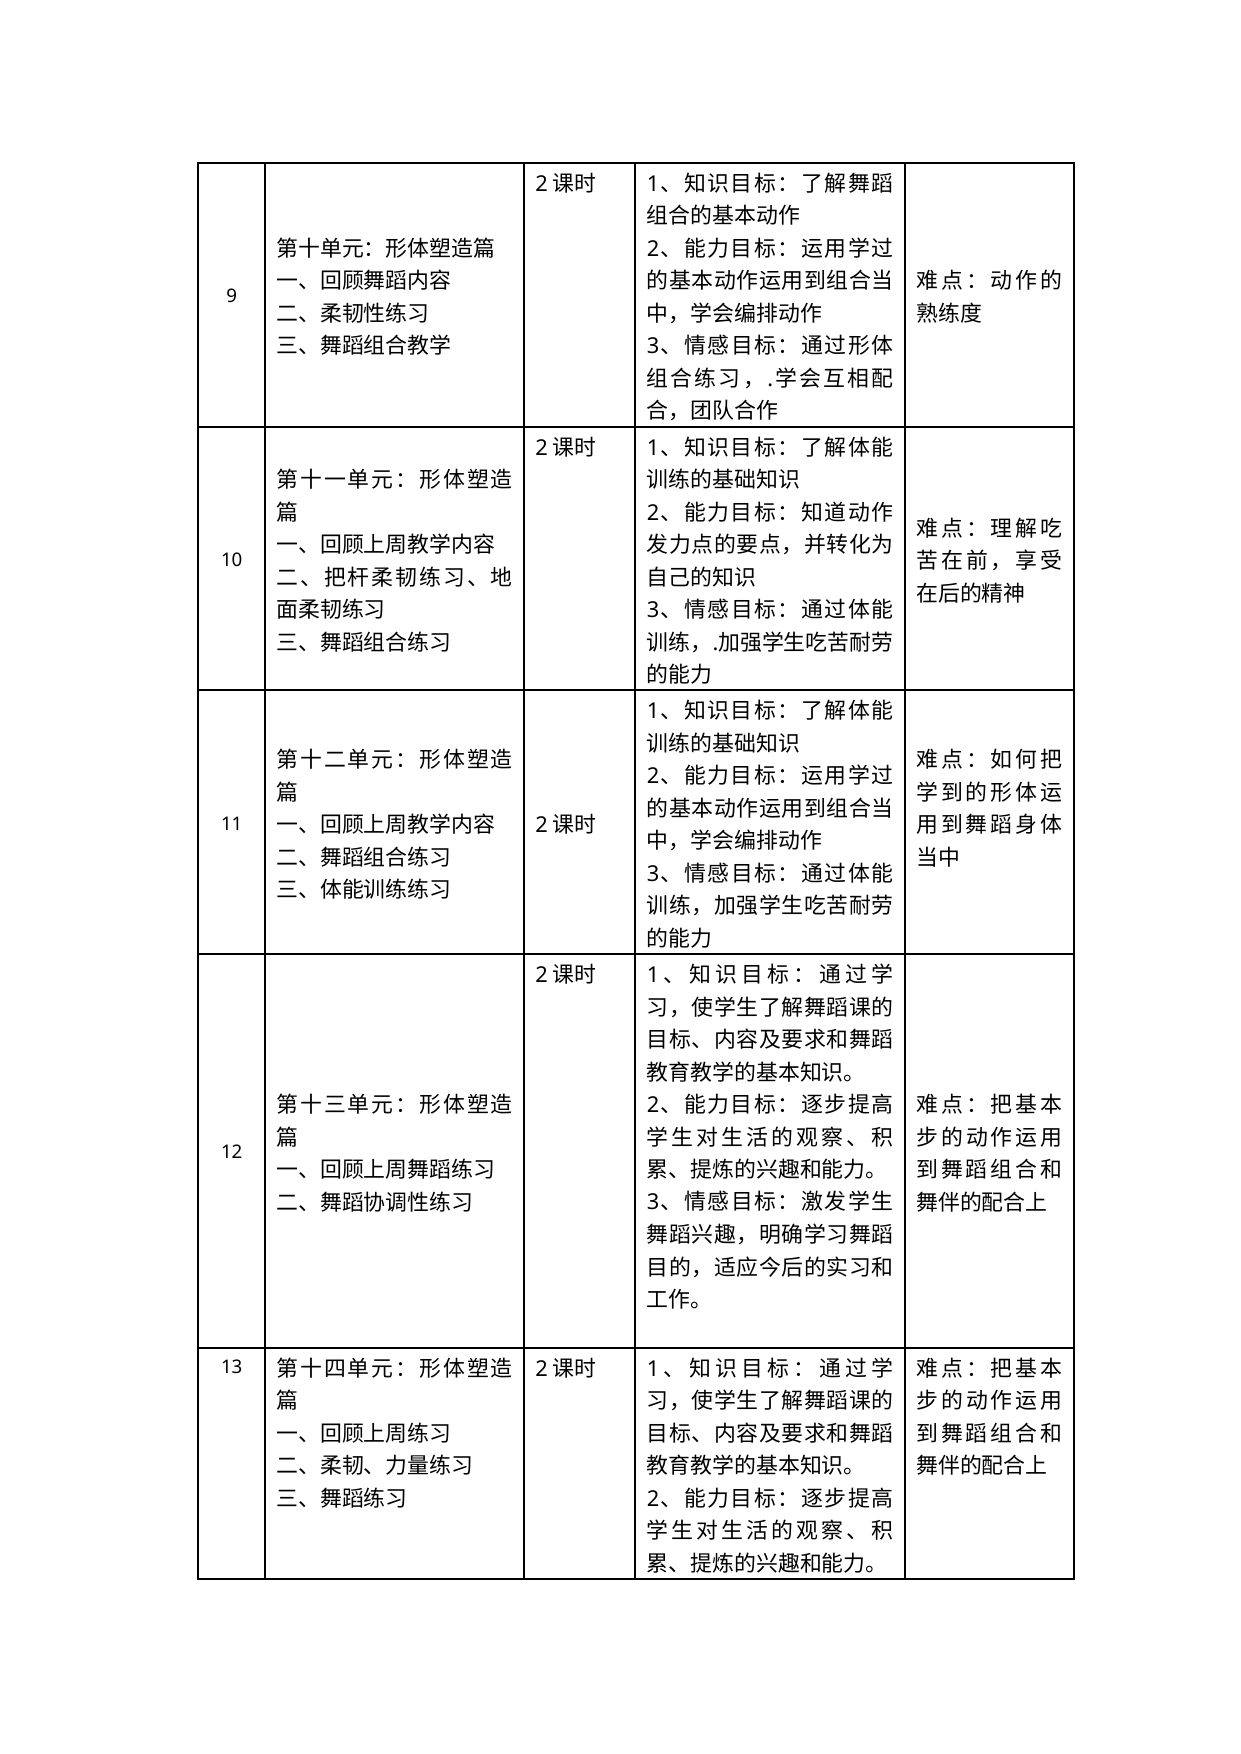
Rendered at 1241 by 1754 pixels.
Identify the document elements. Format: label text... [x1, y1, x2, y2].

table_cell 1、知识目标：通过学习，使学生了解舞蹈课的目标、内容及要求和舞蹈教育教学的基本知识。 2、能力目标：逐步提高学生对生活的观察、积累、提炼的兴趣和能力。 3、情感目标：激发学生舞蹈兴趣，明确学习舞蹈目的，适应今后的实习和工作。 [636, 955, 904, 1347]
table_cell 11 [199, 691, 264, 953]
table_cell 难点：把基本步的动作运用到舞蹈组合和舞伴的配合上 [906, 955, 1073, 1347]
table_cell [906, 1349, 1073, 1578]
table_cell 2课时 [525, 691, 634, 953]
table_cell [636, 428, 904, 689]
table_cell 12 [199, 955, 264, 1347]
table_cell 9 [199, 164, 264, 426]
table_cell 1、知识目标：了解体能训练的基础知识 2、能力目标：运用学过的基本动作运用到组合当中，学会编排动作 3、情感目标：通过体能训练，加强学生吃苦耐劳的能力 [636, 691, 904, 953]
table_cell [266, 1349, 523, 1578]
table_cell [636, 1349, 904, 1578]
table_cell 第十单元：形体塑造篇 一、回顾舞蹈内容 二、柔韧性练习 三、舞蹈组合教学 [266, 164, 523, 426]
table_cell 第十三单元：形体塑造篇 一、回顾上周舞蹈练习 二、舞蹈协调性练习 [266, 955, 523, 1347]
table_cell 10 [199, 428, 264, 689]
table_cell 2课时 [525, 1349, 634, 1578]
table_cell 第十二单元：形体塑造篇 一、回顾上周教学内容 二、舞蹈组合练习 三、体能训练练习 [266, 691, 523, 953]
table_cell 2课时 [525, 164, 634, 426]
table_cell 1、知识目标：了解舞蹈组合的基本动作 2、能力目标：运用学过的基本动作运用到组合当中，学会编排动作 3、情感目标：通过形体组合练习，.学会互相配合，团队合作 [636, 164, 904, 426]
table_cell 第十一单元：形体塑造篇 一、回顾上周教学内容 二、把杆柔韧练习、地面柔韧练习 三、舞蹈组合练习 [266, 428, 523, 689]
table_cell 难点：理解吃苦在前，享受在后的精神 [906, 428, 1073, 689]
table_cell 难点：如何把学到的形体运用到舞蹈身体当中 [906, 691, 1073, 953]
table_cell 13 [199, 1349, 264, 1578]
table_cell 难点：动作的熟练度 [906, 164, 1073, 426]
table_cell 2课时 [525, 428, 634, 689]
table_cell 2课时 [525, 955, 634, 1347]
